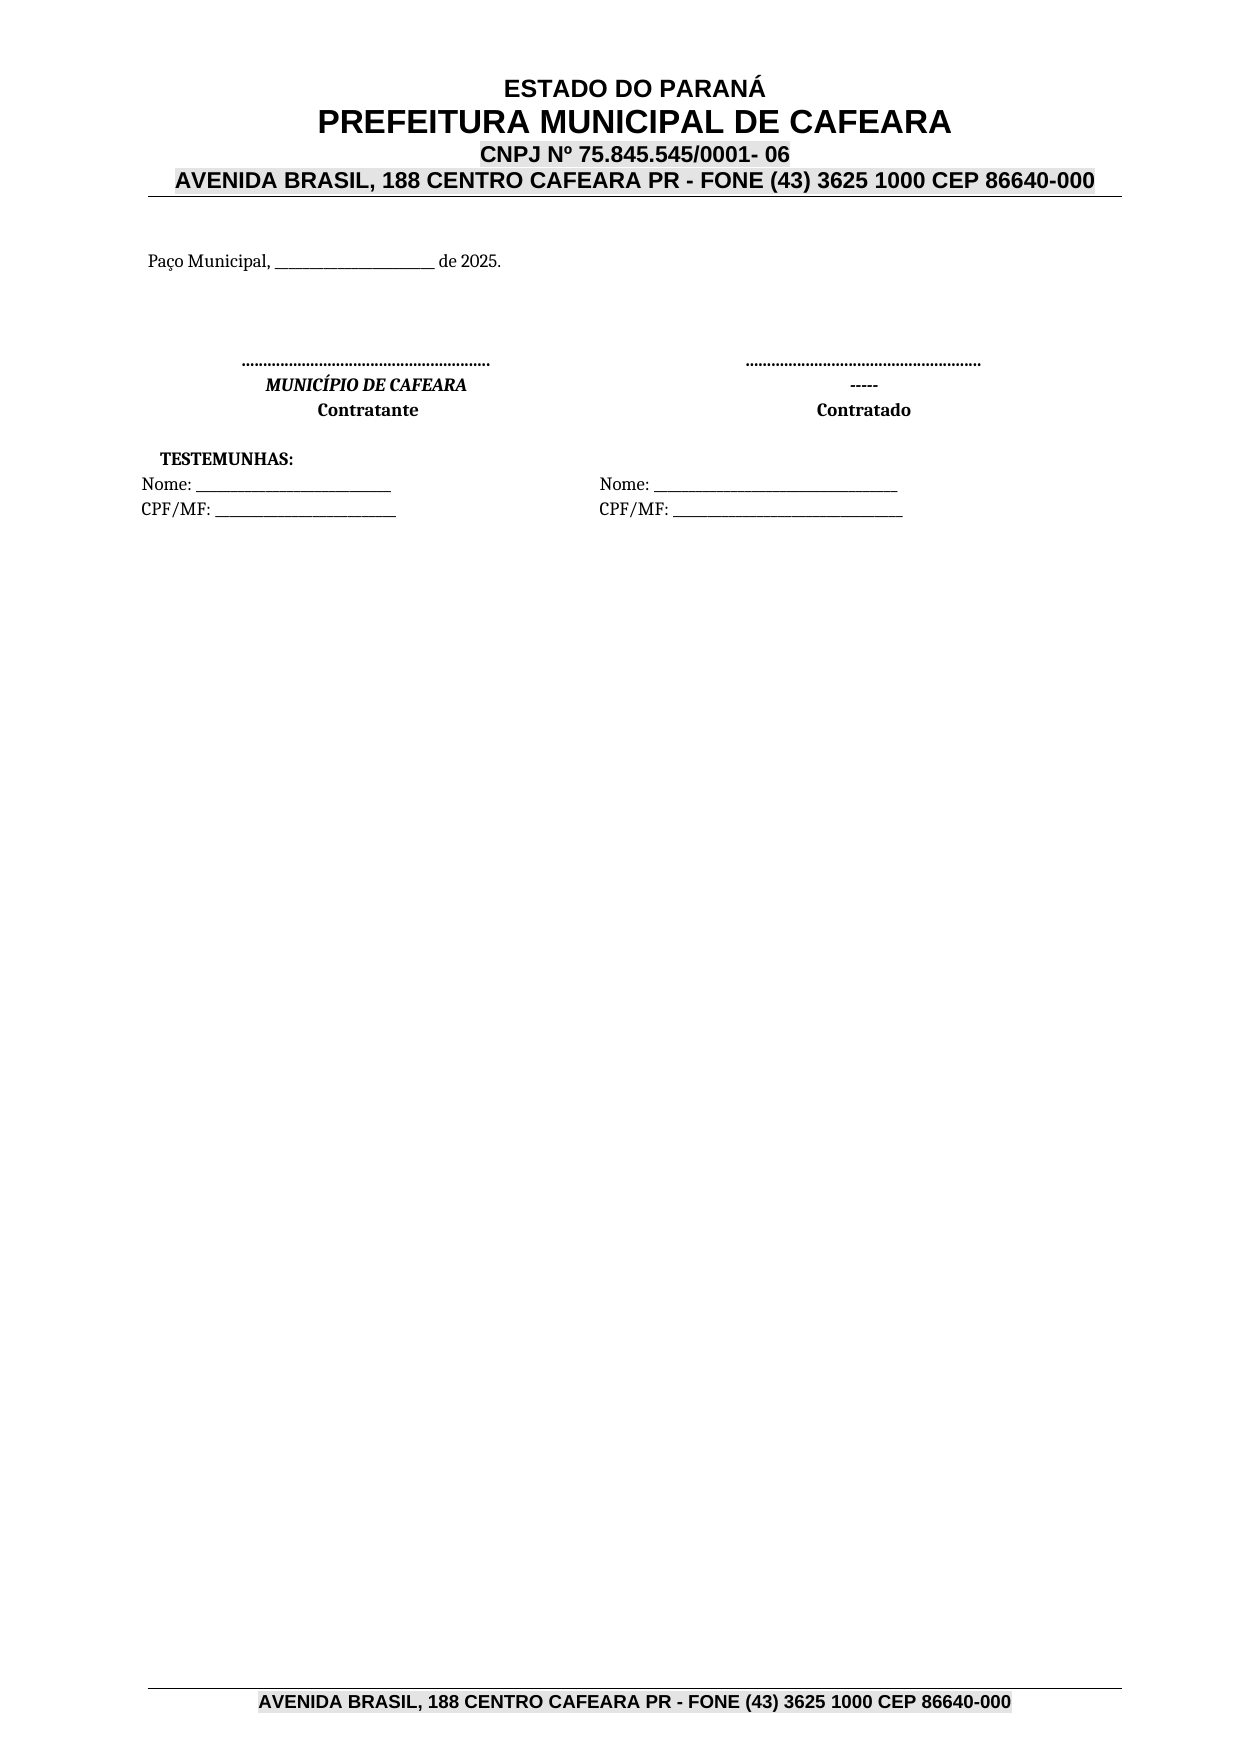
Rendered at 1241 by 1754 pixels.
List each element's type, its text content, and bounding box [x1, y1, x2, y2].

table_header Nome: ___________________________________ CPF/MF: _________________________________ [591, 474, 1129, 524]
table_header ....................................................... ----- Contratado [595, 350, 1132, 449]
text Paço Municipal, _______________________ de 2025. [148, 250, 1122, 272]
table_header .......................................................... MUNICÍPIO DE CAFEARA Contratante [137, 350, 595, 449]
table_header Nome: ____________________________ CPF/MF: __________________________ [134, 474, 591, 524]
text TESTEMUNHAS: [148, 449, 1122, 470]
